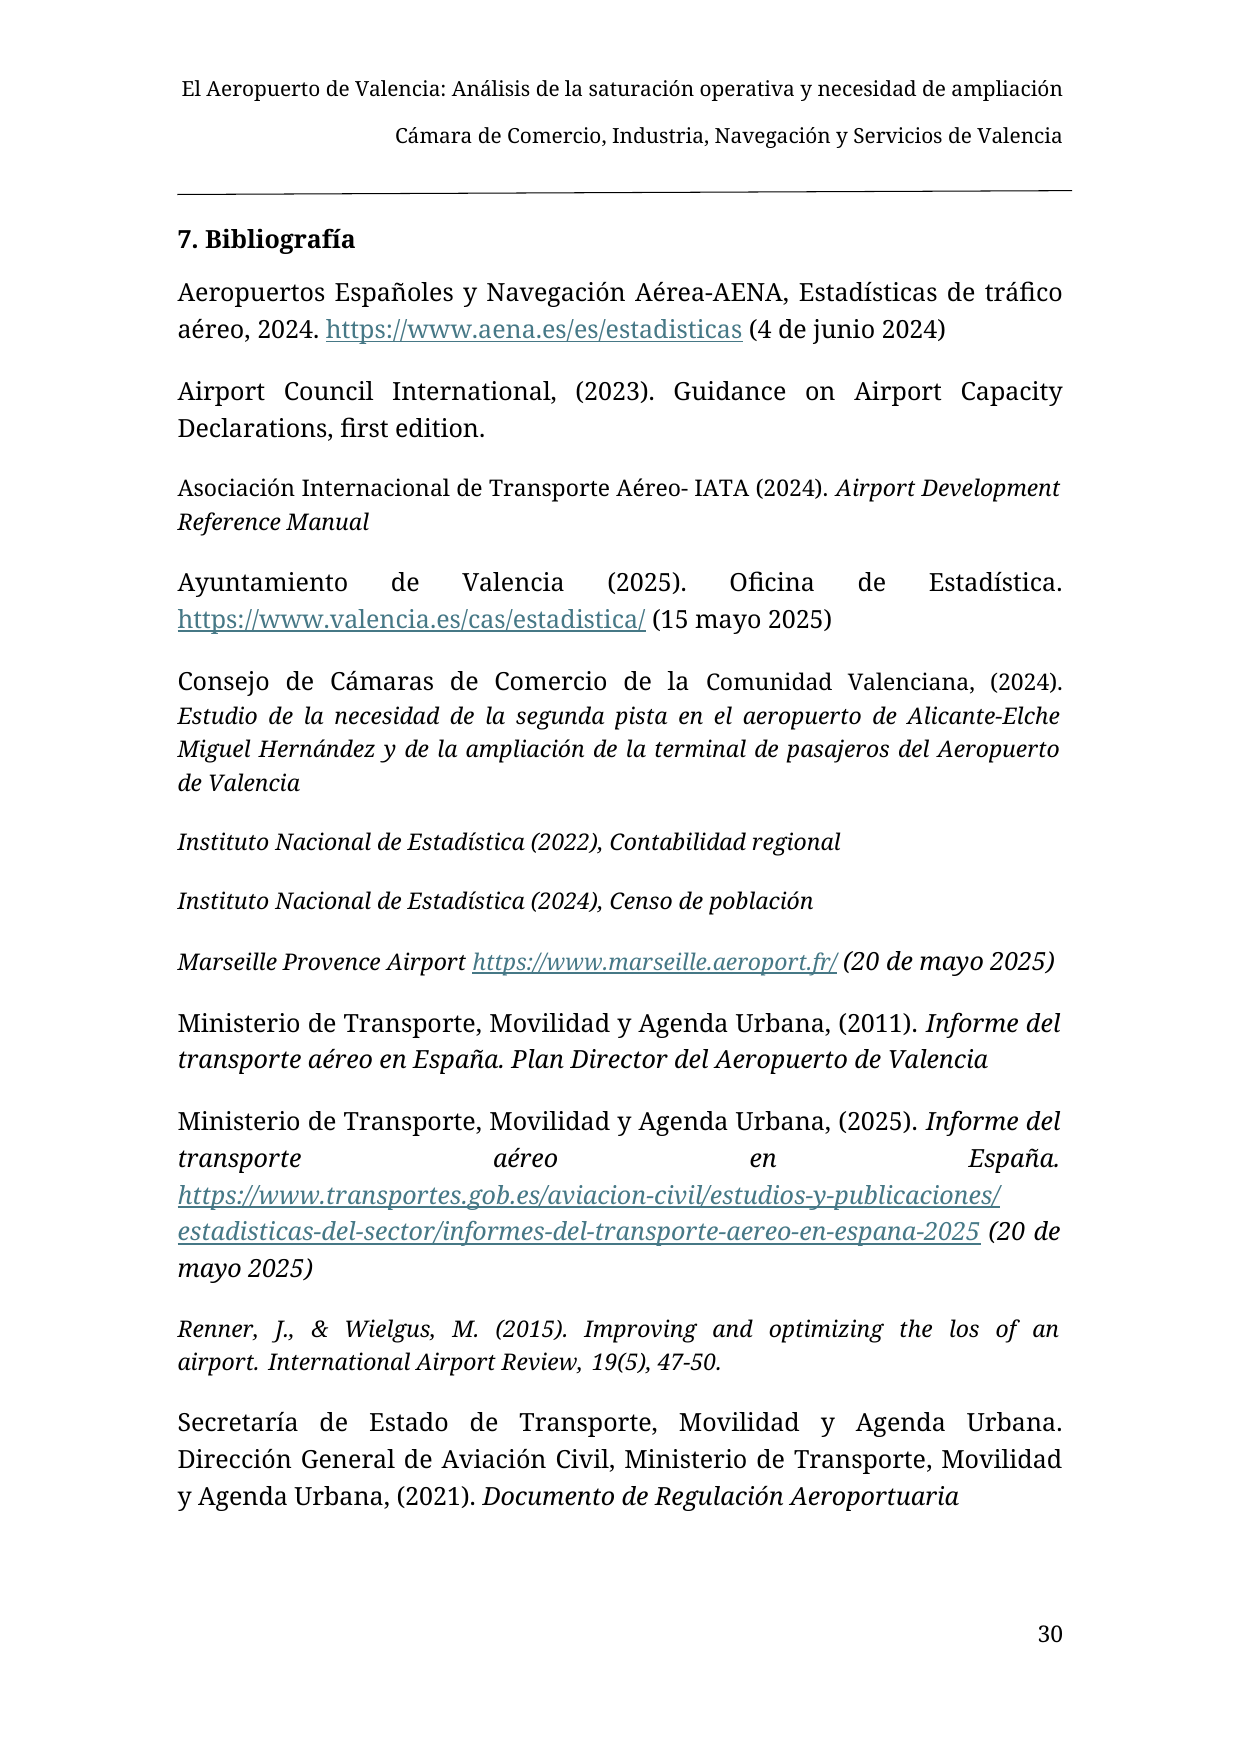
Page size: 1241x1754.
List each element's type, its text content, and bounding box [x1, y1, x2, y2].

text Renner, J., & Wielgus, M. (2015). Improving and optimizing the los of an airport. International Airport Review, 19(5), 47-50. [177, 1313, 1063, 1378]
text 7. Bibliografía [177, 222, 1063, 256]
text Airport Council International, (2023). Guidance on Airport Capacity Declarations, first edition. [177, 373, 1063, 444]
text Consejo de Cámaras de Comercio de la Comunidad Valenciana, (2024). Estudio de la necesidad de la segunda pista en el aeropuerto de Alicante-Elche Miguel Hernández y de la ampliación de la terminal de pasajeros del Aeropuerto de Valencia [177, 663, 1063, 798]
text Instituto Nacional de Estadística (2024), Censo de población [177, 885, 1063, 916]
text Aeropuertos Españoles y Navegación Aérea-AENA, Estadísticas de tráfico aéreo, 2024. https://www.aena.es/es/estadisticas (4 de junio 2024) [177, 275, 1063, 346]
text Secretaría de Estado de Transporte, Movilidad y Agenda Urbana. Dirección General de Aviación Civil, Ministerio de Transporte, Movilidad y Agenda Urbana, (2021). Documento de Regulación Aeroportuaria [177, 1405, 1063, 1513]
text Ministerio de Transporte, Movilidad y Agenda Urbana, (2011). Informe del transporte aéreo en España. Plan Director del Aeropuerto de Valencia [177, 1005, 1063, 1076]
text Marseille Provence Airport https://www.marseille.aeroport.fr/ (20 de mayo 2025) [177, 943, 1063, 977]
text Instituto Nacional de Estadística (2022), Contabilidad regional [177, 826, 1063, 857]
text Ministerio de Transporte, Movilidad y Agenda Urbana, (2025). Informe del transporte aéreo en España. https://www.transportes.gob.es/aviacion-civil/estudios-y-publicaciones/estadisticas-del-sector/informes-del-transporte-aereo-en-espana-2025 (20 de mayo 2025) [177, 1104, 1063, 1285]
text Ayuntamiento de Valencia (2025). Oficina de Estadística. https://www.valencia.es/cas/estadistica/ (15 mayo 2025) [177, 564, 1063, 635]
text Asociación Internacional de Transporte Aéreo- IATA (2024). Airport Development Reference Manual [177, 472, 1063, 537]
